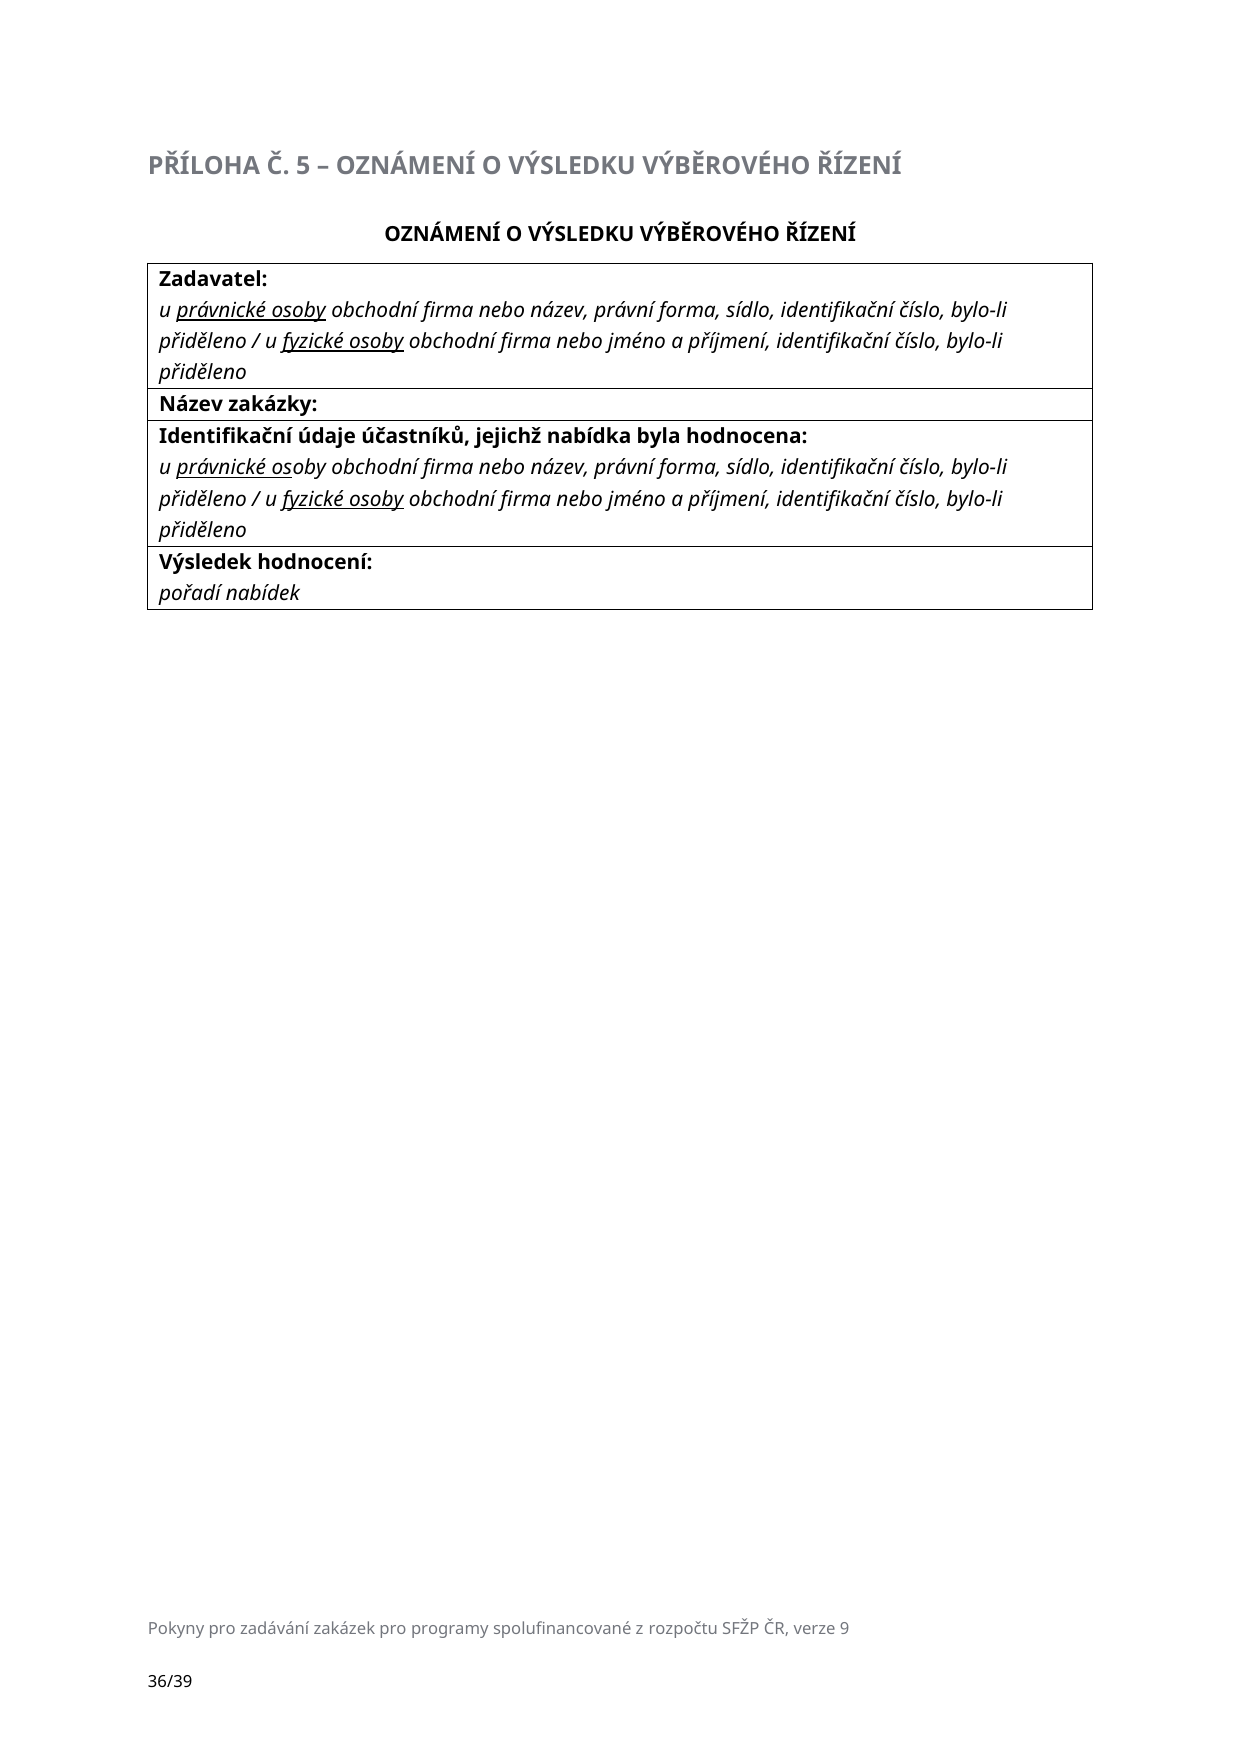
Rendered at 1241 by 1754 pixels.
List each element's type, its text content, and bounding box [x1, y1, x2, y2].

table_cell Výsledek hodnocení: pořadí nabídek [148, 547, 1092, 609]
table_cell Zadavatel: u právnické osoby obchodní firma nebo název, právní forma, sídlo, identifikační číslo, bylo-li přiděleno / u fyzické osoby obchodní firma nebo jméno a příjmení, identifikační číslo, bylo-li přiděleno [148, 264, 1092, 388]
text Příloha č. 5 – Oznámení o výsledku výběrového řízení [148, 148, 1092, 182]
table_header OZNÁMENÍ O VÝSLEDKU VÝBĚROVÉHO ŘÍZENÍ [148, 207, 1092, 263]
table_cell Název zakázky: [148, 389, 1092, 420]
table_cell Identifikační údaje účastníků, jejichž nabídka byla hodnocena: u právnické osoby obchodní firma nebo název, právní forma, sídlo, identifikační číslo, bylo-li přiděleno / u fyzické osoby obchodní firma nebo jméno a příjmení, identifikační číslo, bylo-li přiděleno [148, 421, 1092, 546]
